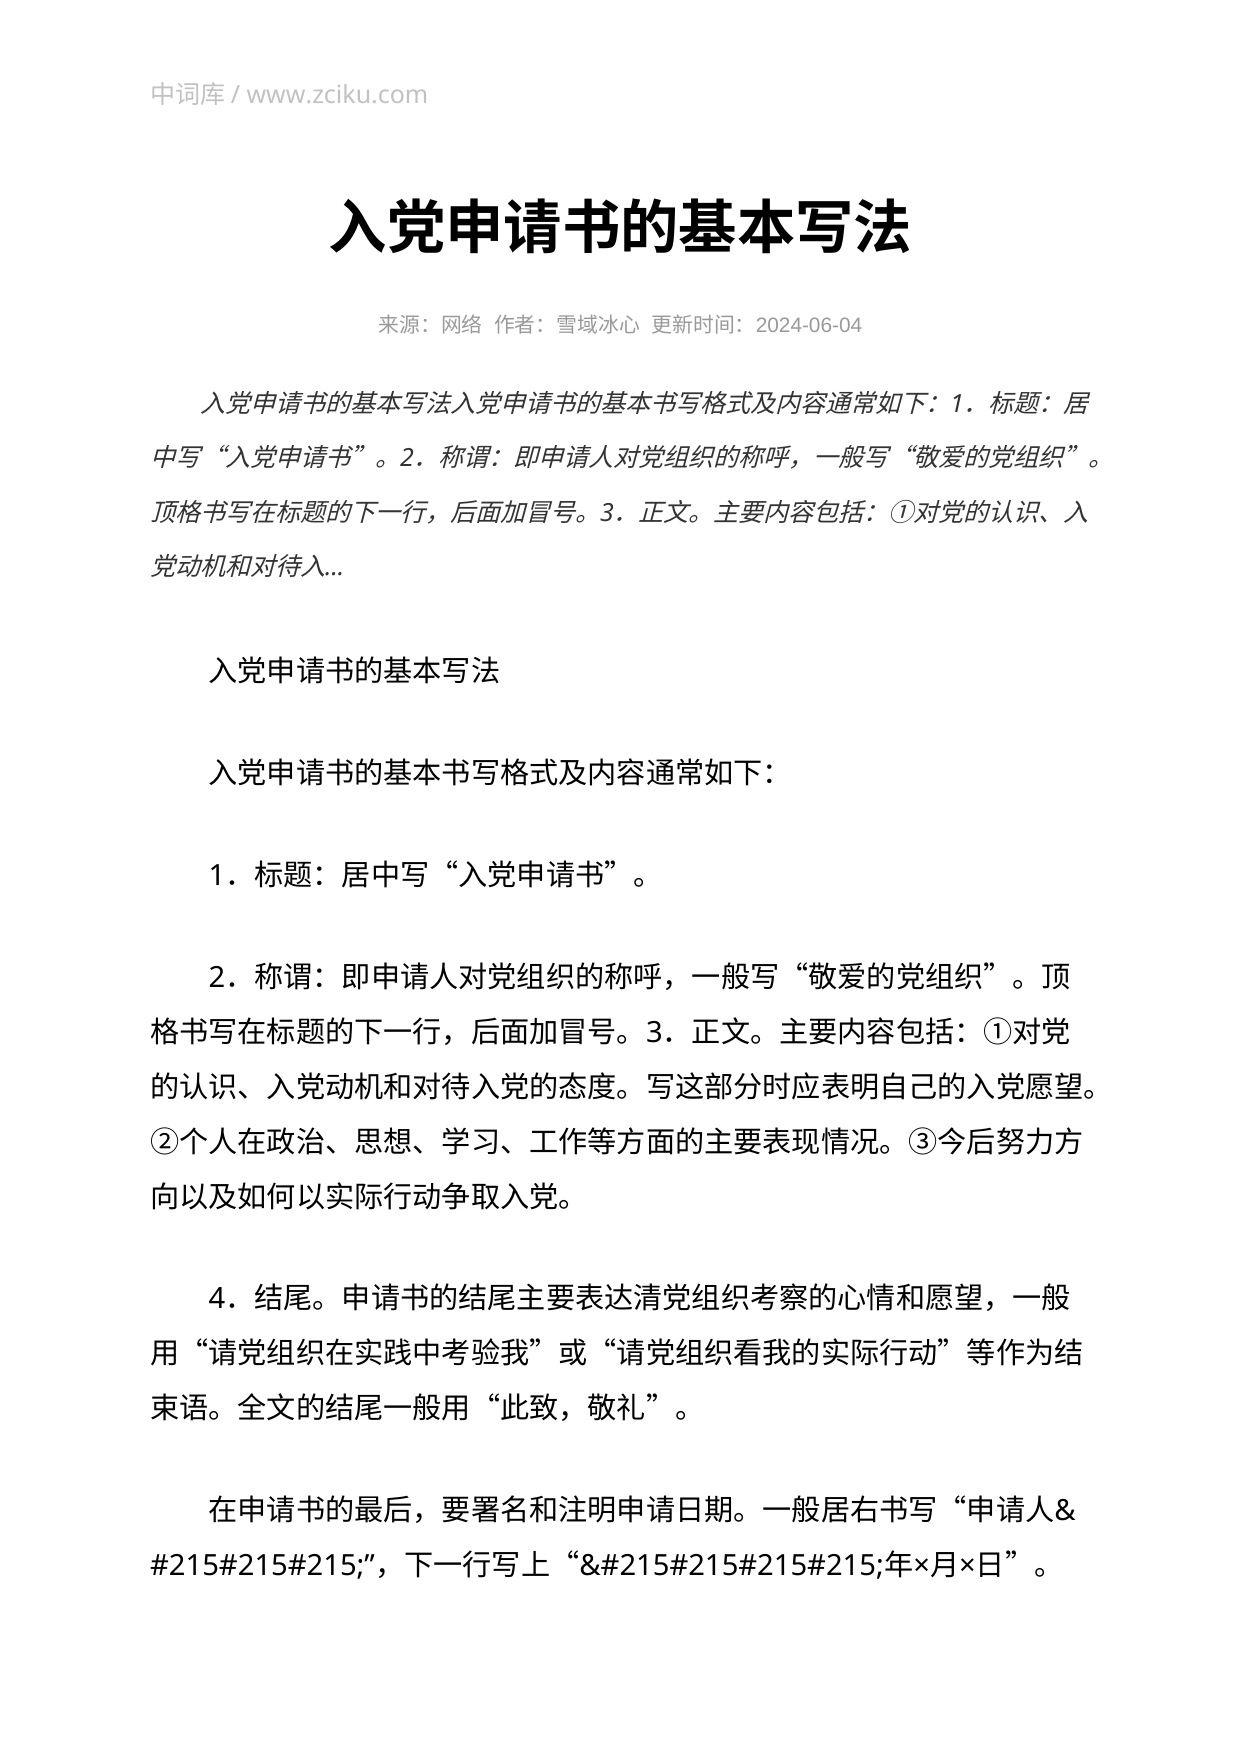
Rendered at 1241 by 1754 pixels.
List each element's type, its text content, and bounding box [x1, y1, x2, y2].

text 1．标题：居中写“入党申请书”。 [150, 851, 1090, 894]
text 入党申请书的基本写法 [150, 648, 1090, 690]
text 4．结尾。申请书的结尾主要表达清党组织考察的心情和愿望，一般用“请党组织在实践中考验我”或“请党组织看我的实际行动”等作为结束语。全文的结尾一般用“此致，敬礼”。 [150, 1275, 1090, 1427]
text 2．称谓：即申请人对党组织的称呼，一般写“敬爱的党组织”。顶格书写在标题的下一行，后面加冒号。3．正文。主要内容包括：①对党的认识、入党动机和对待入党的态度。写这部分时应表明自己的入党愿望。②个人在政治、思想、学习、工作等方面的主要表现情况。③今后努力方向以及如何以实际行动争取入党。 [150, 953, 1090, 1215]
subtitle 入党申请书的基本写法 [150, 181, 1090, 266]
text 入党申请书的基本写法入党申请书的基本书写格式及内容通常如下：1．标题：居中写“入党申请书”。2．称谓：即申请人对党组织的称呼，一般写“敬爱的党组织”。顶格书写在标题的下一行，后面加冒号。3．正文。主要内容包括：①对党的认识、入党动机和对待入... [150, 383, 1090, 583]
text 入党申请书的基本书写格式及内容通常如下： [150, 749, 1090, 792]
text 来源：网络 作者：雪域冰心 更新时间：2024-06-04 [150, 313, 1090, 337]
text 在申请书的最后，要署名和注明申请日期。一般居右书写“申请人&#215#215#215;”，下一行写上“&#215#215#215#215;年×月×日”。 [150, 1487, 1090, 1584]
